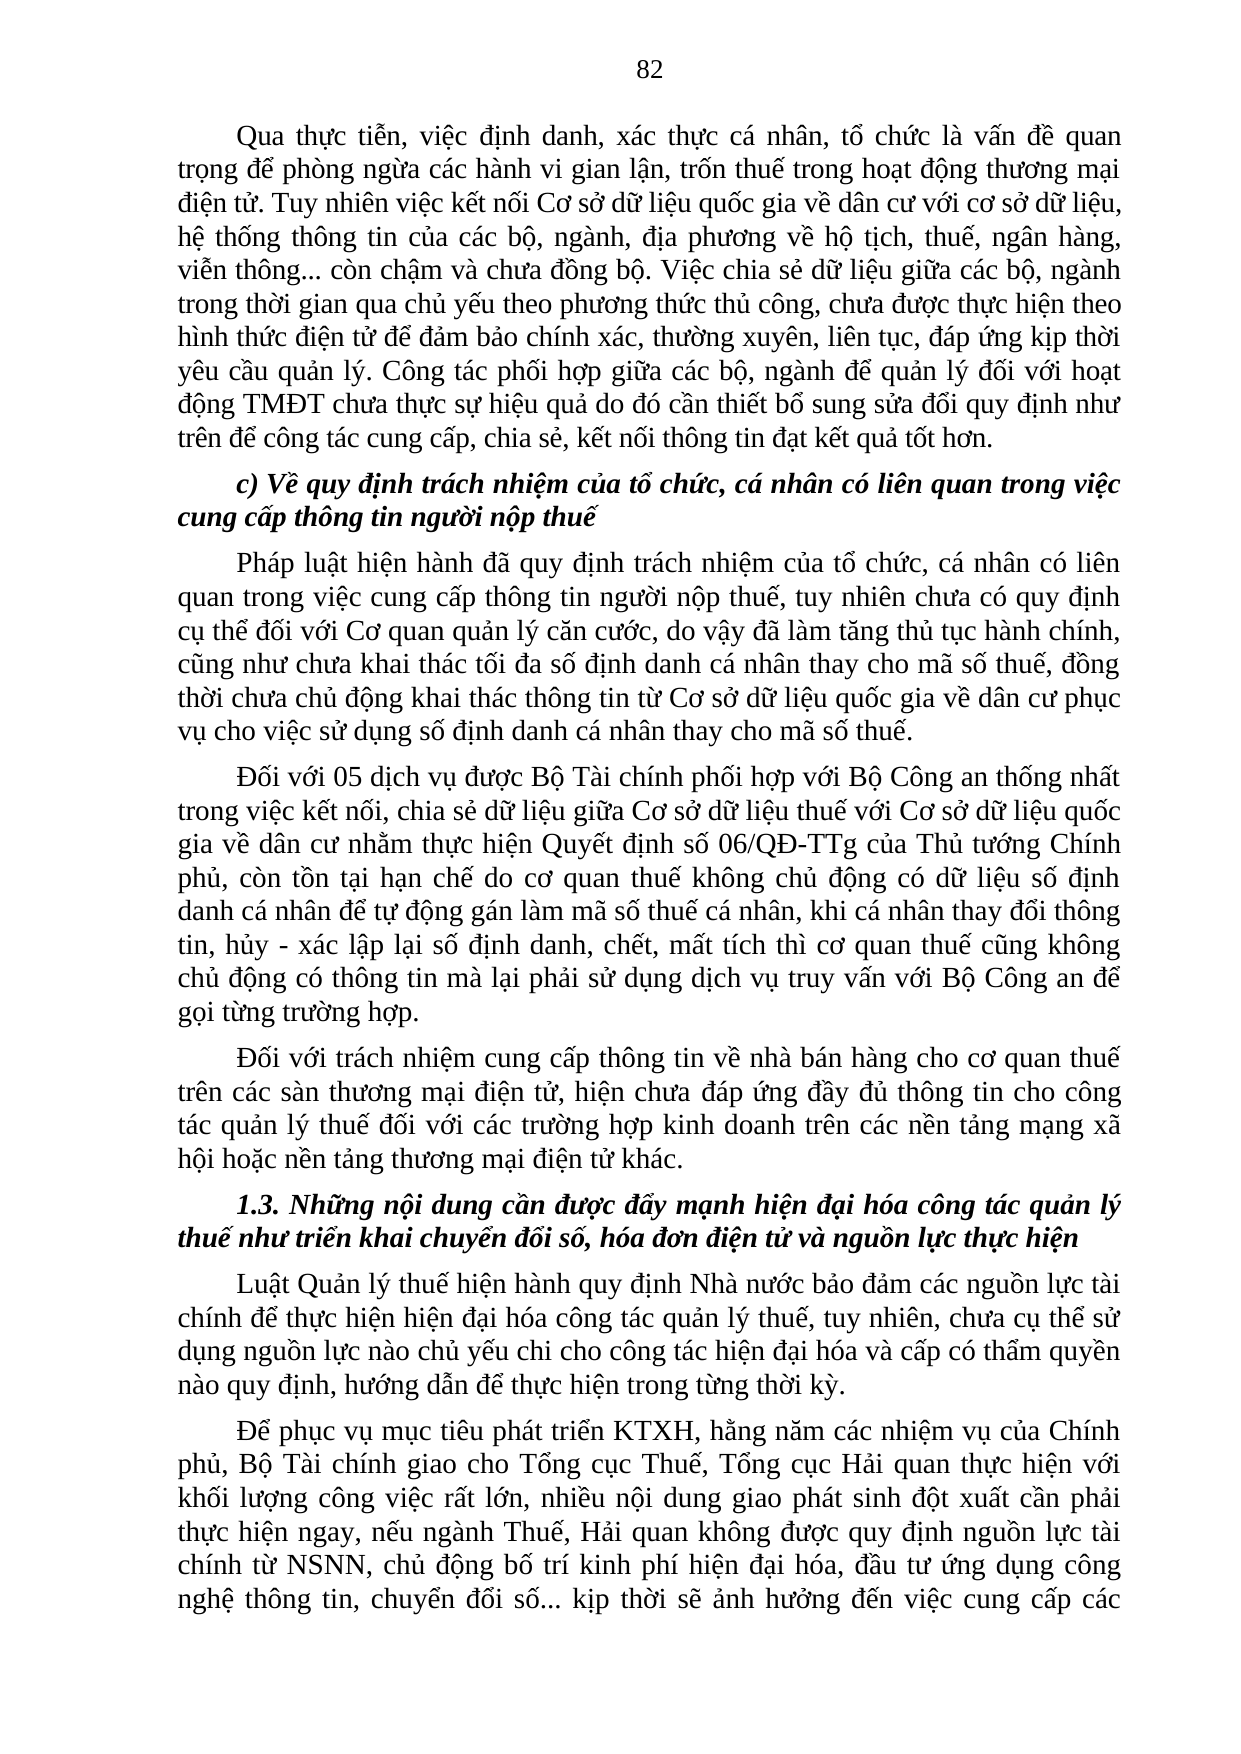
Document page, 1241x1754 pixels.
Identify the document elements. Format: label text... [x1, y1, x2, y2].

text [177, 1413, 1122, 1614]
text Đối với trách nhiệm cung cấp thông tin về nhà bán hàng cho cơ quan thuế trên các sàn thương mại điện tử, hiện chưa đáp ứng đầy đủ thông tin cho công tác quản lý thuế đối với các trường hợp kinh doanh trên các nền tảng mạng xã hội hoặc nền tảng thương mại điện tử khác. [177, 1040, 1122, 1174]
text c) Về quy định trách nhiệm của tổ chức, cá nhân có liên quan trong việc cung cấp thông tin người nộp thuế [177, 466, 1122, 533]
text Pháp luật hiện hành đã quy định trách nhiệm của tổ chức, cá nhân có liên quan trong việc cung cấp thông tin người nộp thuế, tuy nhiên chưa có quy định cụ thể đối với Cơ quan quản lý căn cước, do vậy đã làm tăng thủ tục hành chính, cũng như chưa khai thác tối đa số định danh cá nhân thay cho mã số thuế, đồng thời chưa chủ động khai thác thông tin từ Cơ sở dữ liệu quốc gia về dân cư phục vụ cho việc sử dụng số định danh cá nhân thay cho mã số thuế. [177, 546, 1122, 747]
text Đối với 05 dịch vụ được Bộ Tài chính phối hợp với Bộ Công an thống nhất trong việc kết nối, chia sẻ dữ liệu giữa Cơ sở dữ liệu thuế với Cơ sở dữ liệu quốc gia về dân cư nhằm thực hiện Quyết định số 06/QĐ-TTg của Thủ tướng Chính phủ, còn tồn tại hạn chế do cơ quan thuế không chủ động có dữ liệu số định danh cá nhân để tự động gán làm mã số thuế cá nhân, khi cá nhân thay đổi thông tin, hủy - xác lập lại số định danh, chết, mất tích thì cơ quan thuế cũng không chủ động có thông tin mà lại phải sử dụng dịch vụ truy vấn với Bộ Công an để gọi từng trường hợp. [177, 759, 1122, 1028]
text Qua thực tiễn, việc định danh, xác thực cá nhân, tổ chức là vấn đề quan trọng để phòng ngừa các hành vi gian lận, trốn thuế trong hoạt động thương mại điện tử. Tuy nhiên việc kết nối Cơ sở dữ liệu quốc gia về dân cư với cơ sở dữ liệu, hệ thống thông tin của các bộ, ngành, địa phương về hộ tịch, thuế, ngân hàng, viễn thông... còn chậm và chưa đồng bộ. Việc chia sẻ dữ liệu giữa các bộ, ngành trong thời gian qua chủ yếu theo phương thức thủ công, chưa được thực hiện theo hình thức điện tử để đảm bảo chính xác, thường xuyên, liên tục, đáp ứng kịp thời yêu cầu quản lý. Công tác phối hợp giữa các bộ, ngành để quản lý đối với hoạt động TMĐT chưa thực sự hiệu quả do đó cần thiết bổ sung sửa đổi quy định như trên để công tác cung cấp, chia sẻ, kết nối thông tin đạt kết quả tốt hơn. [177, 118, 1122, 453]
text 1.3. Những nội dung cần được đẩy mạnh hiện đại hóa công tác quản lý thuế như triển khai chuyển đổi số, hóa đơn điện tử và nguồn lực thực hiện [177, 1187, 1122, 1254]
text Luật Quản lý thuế hiện hành quy định Nhà nước bảo đảm các nguồn lực tài chính để thực hiện hiện đại hóa công tác quản lý thuế, tuy nhiên, chưa cụ thể sử dụng nguồn lực nào chủ yếu chi cho công tác hiện đại hóa và cấp có thẩm quyền nào quy định, hướng dẫn để thực hiện trong từng thời kỳ. [177, 1266, 1122, 1401]
